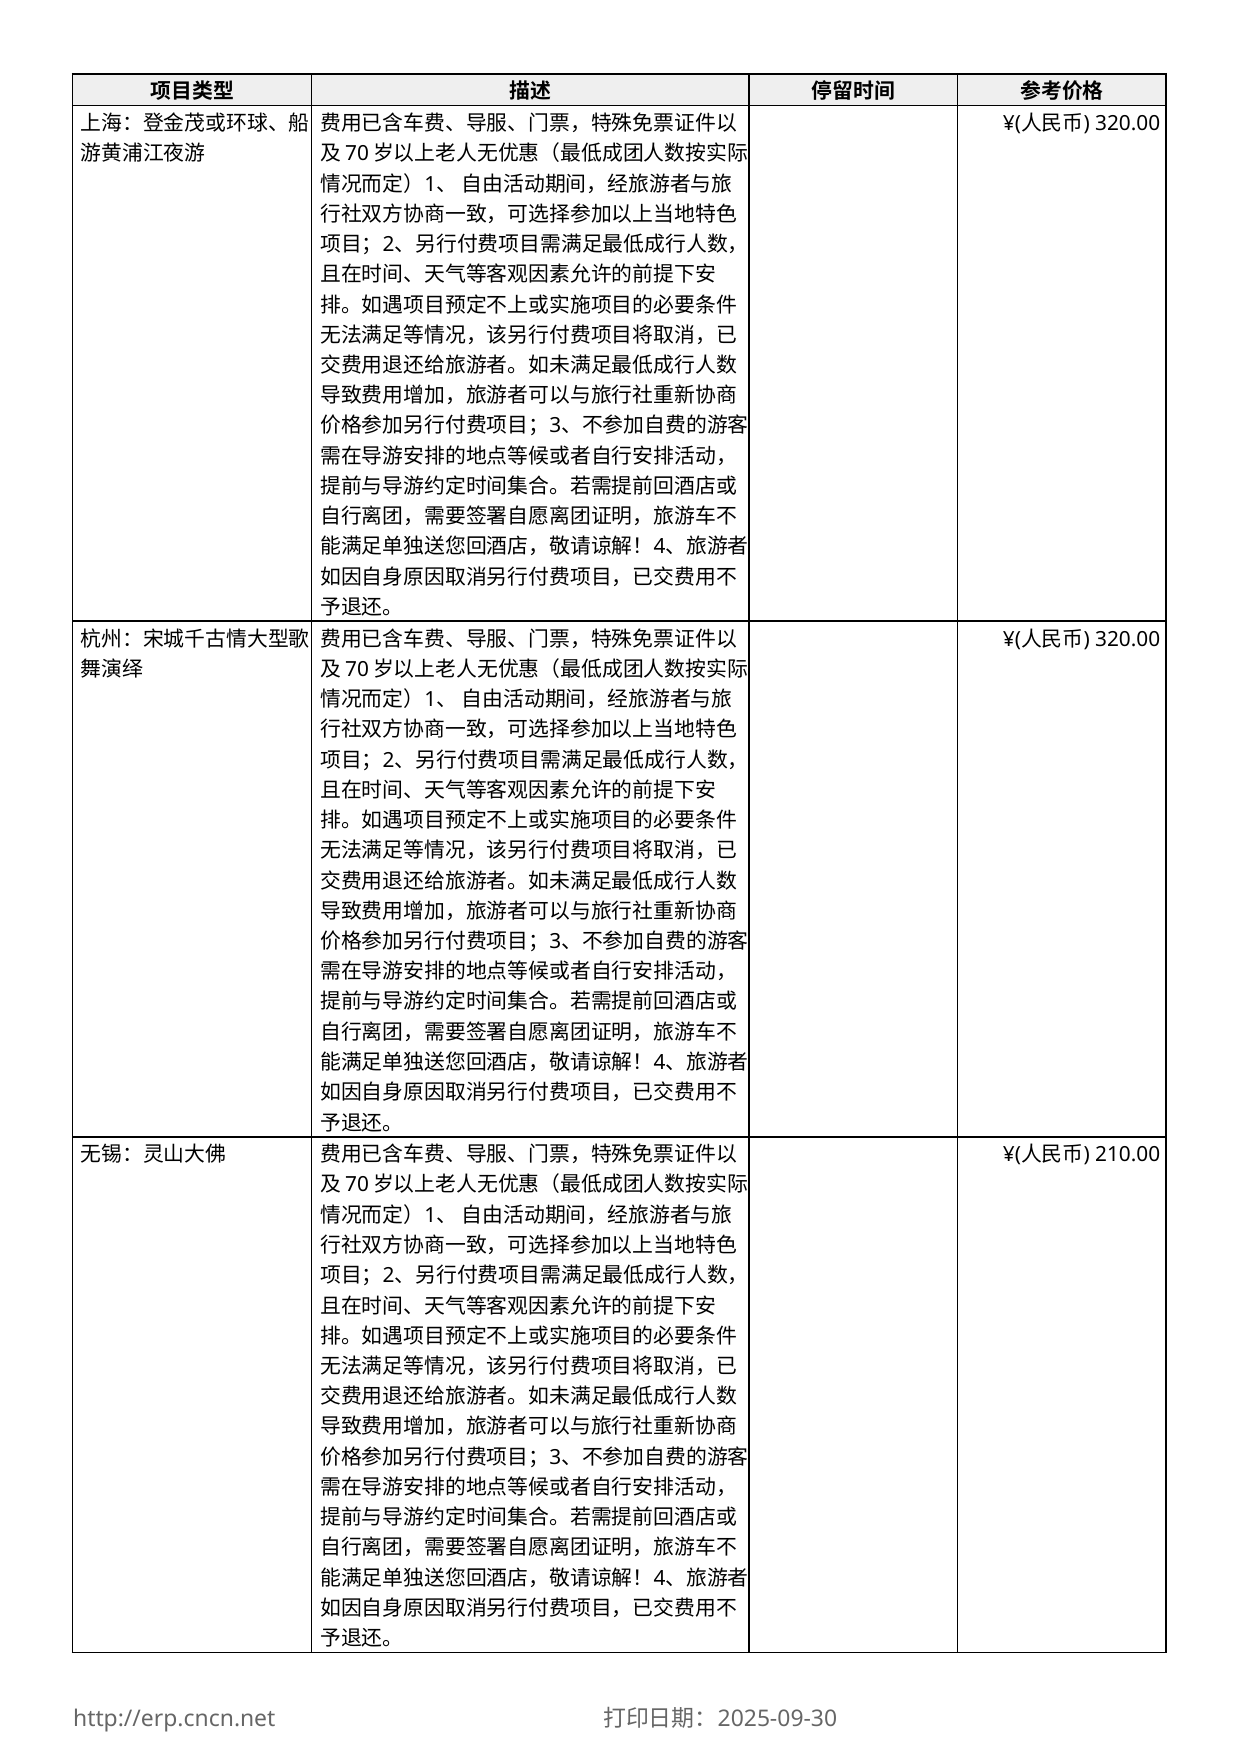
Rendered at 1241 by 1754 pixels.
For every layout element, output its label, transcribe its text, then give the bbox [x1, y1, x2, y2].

table_header 参考价格 [958, 75, 1165, 105]
table_cell 费用已含车费、导服、门票，特殊免票证件以及70岁以上老人无优惠（最低成团人数按实际情况而定） [312, 1138, 748, 1652]
table_cell 上海：登金茂或环球、船游黄浦江夜游 [73, 106, 311, 620]
table_cell 费用已含车费、导服、门票，特殊免票证件以及70岁以上老人无优惠（最低成团人数按实际情况而定） [312, 106, 748, 620]
table_cell ¥(人民币) 320.00 [958, 106, 1165, 620]
table_header 停留时间 [750, 75, 957, 105]
table_cell [750, 106, 957, 620]
table_cell ¥(人民币) 210.00 [958, 1138, 1165, 1652]
table_cell [750, 1138, 957, 1652]
table_cell 费用已含车费、导服、门票，特殊免票证件以及70岁以上老人无优惠（最低成团人数按实际情况而定） [312, 622, 748, 1136]
table_cell 无锡：灵山大佛 [73, 1138, 311, 1652]
table_header 描述 [312, 75, 748, 105]
table_cell 杭州：宋城千古情大型歌舞演绎 [73, 622, 311, 1136]
table_cell [750, 622, 957, 1136]
table_cell ¥(人民币) 320.00 [958, 622, 1165, 1136]
table_header 项目类型 [73, 75, 311, 105]
